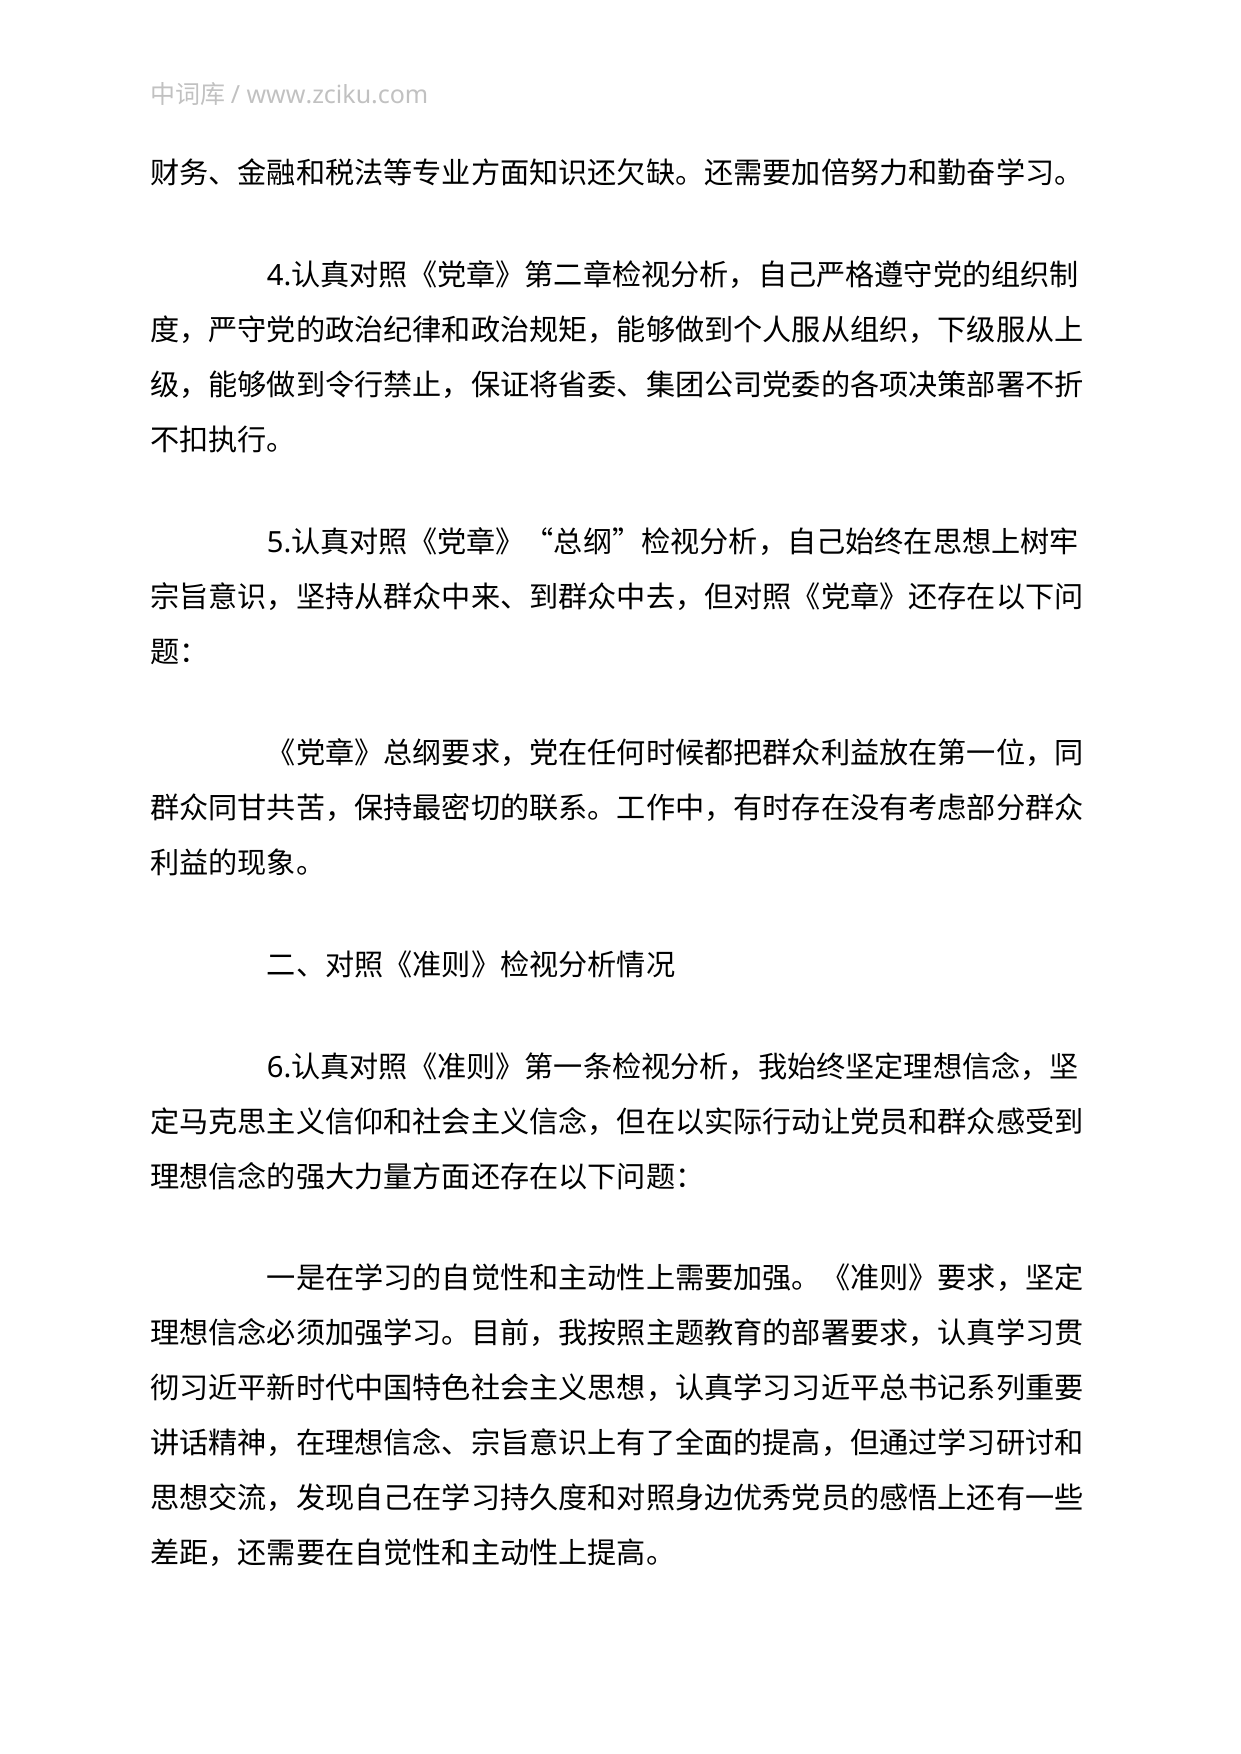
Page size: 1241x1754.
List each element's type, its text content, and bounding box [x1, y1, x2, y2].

text 《党章》总纲要求，党在任何时候都把群众利益放在第一位，同群众同甘共苦，保持最密切的联系。工作中，有时存在没有考虑部分群众利益的现象。 [150, 730, 1090, 882]
text 一是在学习的自觉性和主动性上需要加强。《准则》要求，坚定理想信念必须加强学习。目前，我按照主题教育的部署要求，认真学习贯彻习近平新时代中国特色社会主义思想，认真学习习近平总书记系列重要讲话精神，在理想信念、宗旨意识上有了全面的提高，但通过学习研讨和思想交流，发现自己在学习持久度和对照身边优秀党员的感悟上还有一些差距，还需要在自觉性和主动性上提高。 [150, 1255, 1090, 1572]
text 5.认真对照《党章》“总纲”检视分析，自己始终在思想上树牢宗旨意识，坚持从群众中来、到群众中去，但对照《党章》还存在以下问题： [150, 518, 1090, 671]
text 二、对照《准则》检视分析情况 [150, 942, 1090, 984]
text 6.认真对照《准则》第一条检视分析，我始终坚定理想信念，坚定马克思主义信仰和社会主义信念，但在以实际行动让党员和群众感受到理想信念的强大力量方面还存在以下问题： [150, 1043, 1090, 1196]
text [150, 150, 1090, 192]
text 4.认真对照《党章》第二章检视分析，自己严格遵守党的组织制度，严守党的政治纪律和政治规矩，能够做到个人服从组织，下级服从上级，能够做到令行禁止，保证将省委、集团公司党委的各项决策部署不折不扣执行。 [150, 252, 1090, 459]
